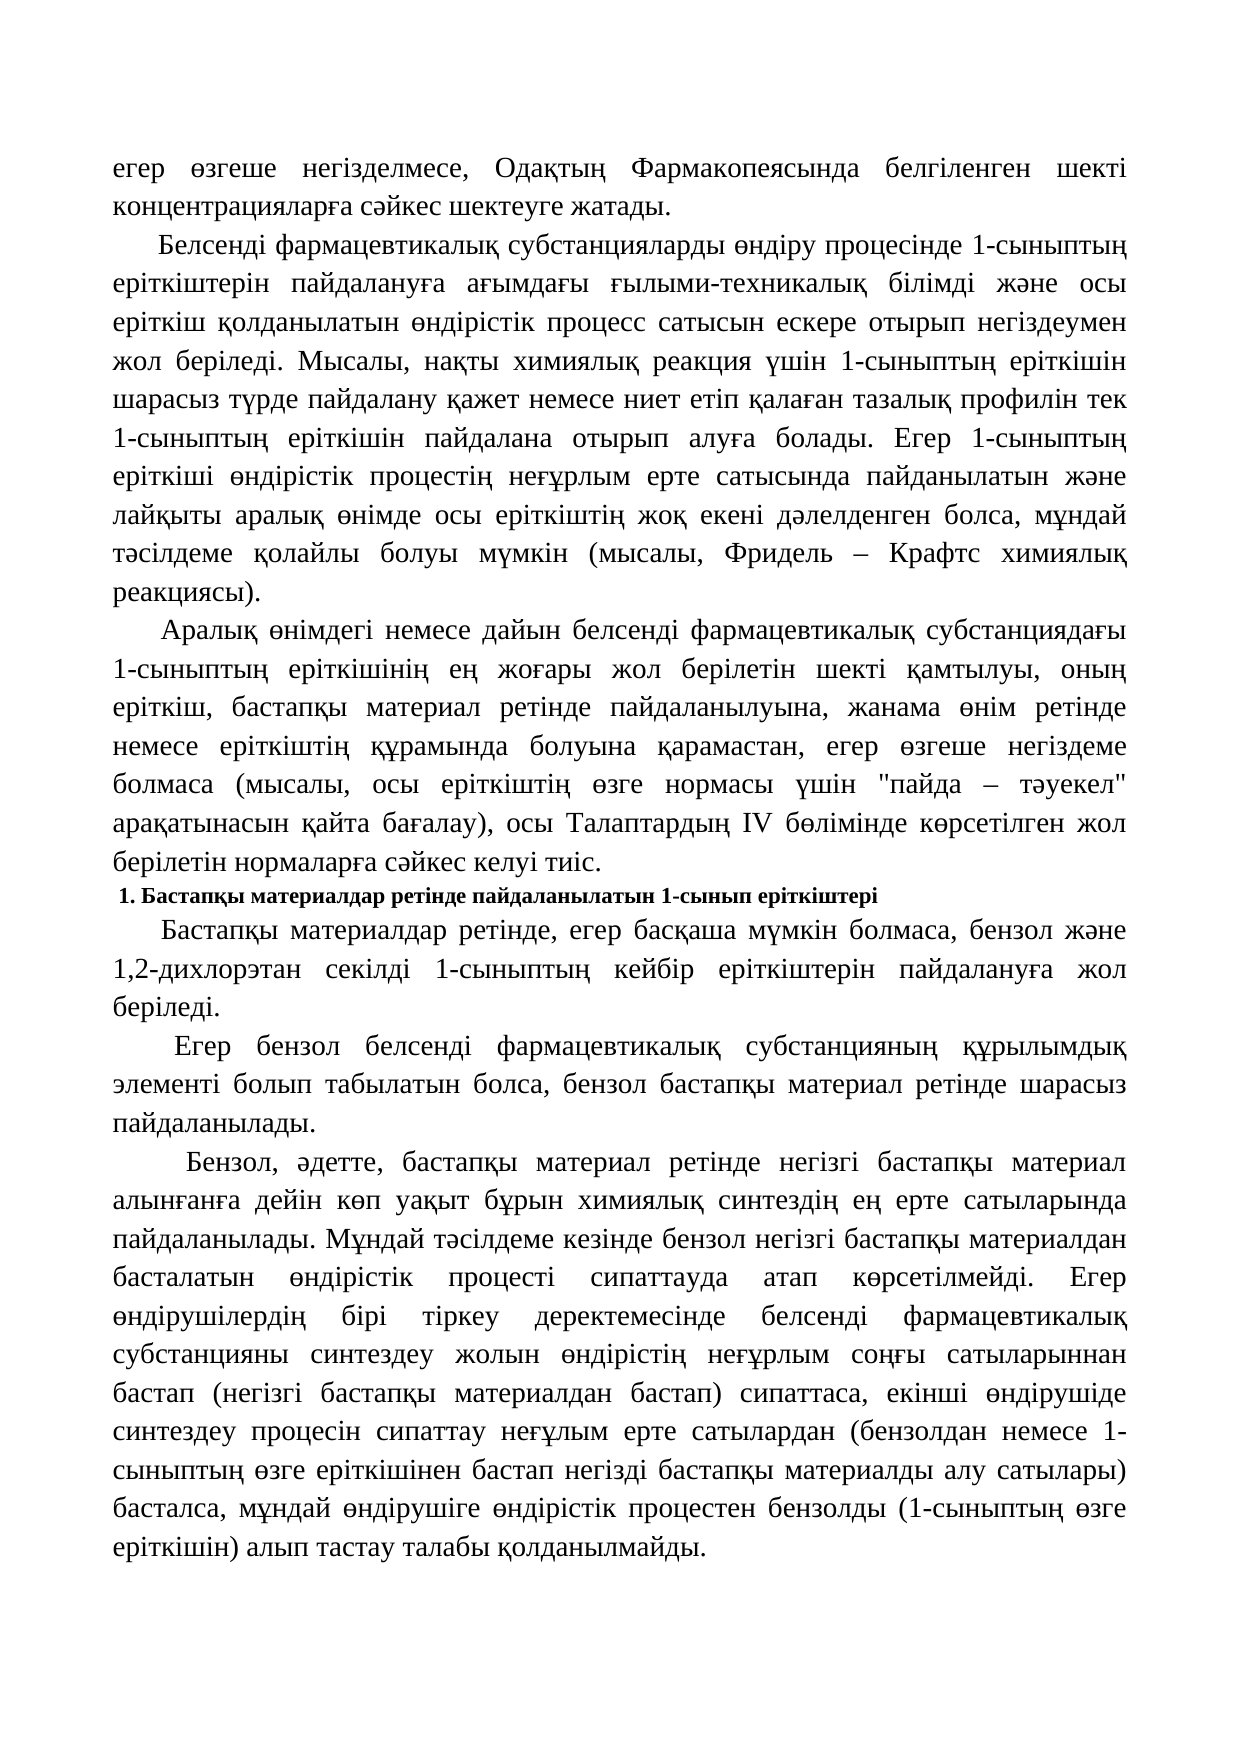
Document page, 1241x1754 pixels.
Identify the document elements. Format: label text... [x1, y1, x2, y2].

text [112, 150, 1128, 222]
text Бастапқы материалдар ретінде, егер басқаша мүмкін болмаса, бензол және 1,2-дихлорэтан секілді 1-сыныптың кейбір еріткіштерін пайдалануға жол беріледі. [112, 912, 1128, 1023]
text Егер бензол белсенді фармацевтикалық субстанцияның құрылымдық элементі болып табылатын болса, бензол бастапқы материал ретінде шарасыз пайдаланылады. [112, 1028, 1128, 1139]
text Аралық өнімдегі немесе дайын белсенді фармацевтикалық субстанциядағы 1-сыныптың еріткішінің ең жоғары жол берілетін шекті қамтылуы, оның еріткіш, бастапқы материал ретінде пайдаланылуына, жанама өнім ретінде немесе еріткіштің құрамында болуына қарамастан, егер өзгеше негіздеме болмаса (мысалы, осы еріткіштің өзге нормасы үшін "пайда – тәуекел" арақатынасын қайта бағалау), осы Талаптардың IV бөлімінде көрсетілген жол берілетін нормаларға сәйкес келуі тиіс. [112, 612, 1128, 877]
text Белсенді фармацевтикалық субстанцияларды өндіру процесінде 1-сыныптың еріткіштерін пайдалануға ағымдағы ғылыми-техникалық білімді және осы еріткіш қолданылатын өндірістік процесс сатысын ескере отырып негіздеумен жол беріледі. Мысалы, нақты химиялық реакция үшін 1-сыныптың еріткішін шарасыз түрде пайдалану қажет немесе ниет етіп қалаған тазалық профилін тек 1-сыныптың еріткішін пайдалана отырып алуға болады. Егер 1-сыныптың еріткіші өндірістік процестің неғұрлым ерте сатысында пайданылатын және лайқыты аралық өнімде осы еріткіштің жоқ екені дәлелденген болса, мұндай тәсілдеме қолайлы болуы мүмкін (мысалы, Фридель – Крафтс химиялық реакциясы). [112, 227, 1128, 607]
text 1. Бастапқы материалдар ретінде пайдаланылатын 1-сынып еріткіштері [112, 882, 1128, 909]
text Бензол, әдетте, бастапқы материал ретінде негізгі бастапқы материал алынғанға дейін көп уақыт бұрын химиялық синтездің ең ерте сатыларында пайдаланылады. Мұндай тәсілдеме кезінде бензол негізгі бастапқы материалдан басталатын өндірістік процесті сипаттауда атап көрсетілмейді. Егер өндірушілердің бірі тіркеу деректемесінде белсенді фармацевтикалық субстанцияны синтездеу жолын өндірістің неғұрлым соңғы сатыларыннан бастап (негізгі бастапқы материалдан бастап) сипаттаса, екінші өндірушіде синтездеу процесін сипаттау неғұлым ерте сатылардан (бензолдан немесе 1-сыныптың өзге еріткішінен бастап негізді бастапқы материалды алу сатылары) басталса, мұндай өндірушіге өндірістік процестен бензолды (1-сыныптың өзге еріткішін) алып тастау талабы қолданылмайды. [112, 1144, 1128, 1563]
